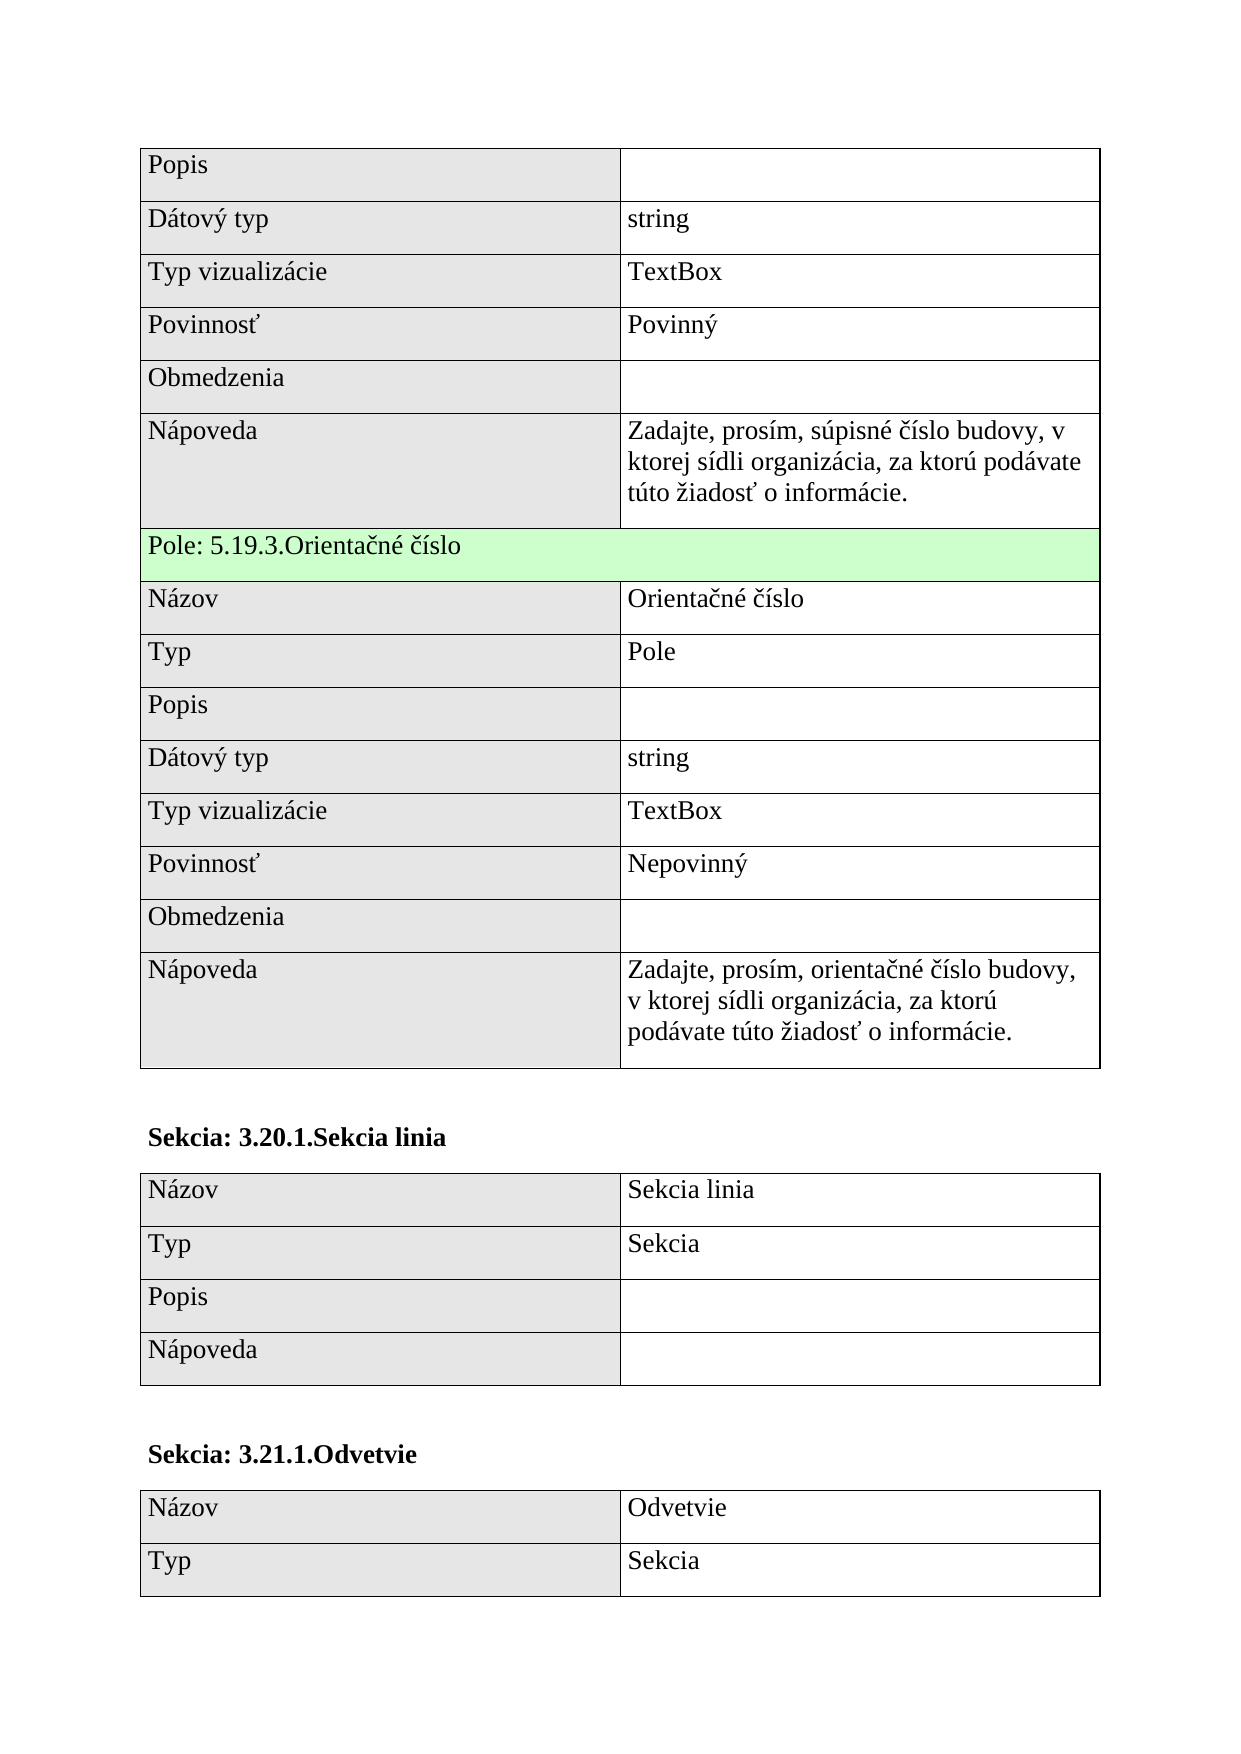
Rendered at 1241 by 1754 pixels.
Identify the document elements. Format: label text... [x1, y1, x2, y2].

table_header Názov [141, 1174, 620, 1226]
table_cell Popis [141, 149, 620, 201]
table_cell Orientačné číslo [621, 582, 1099, 634]
table_cell Sekcia [621, 1227, 1099, 1279]
table_cell [621, 900, 1099, 952]
table_cell Nápoveda [141, 953, 620, 1067]
table_cell Obmedzenia [141, 900, 620, 952]
table_cell Typ [141, 635, 620, 687]
table_cell Povinnosť [141, 847, 620, 899]
table_cell Typ [141, 1227, 620, 1279]
table_cell string [621, 741, 1099, 793]
table_cell [621, 1280, 1099, 1332]
table_cell [621, 1333, 1099, 1385]
table_cell Sekcia [621, 1544, 1099, 1596]
table_cell Pole: 5.19.3.Orientačné číslo [141, 529, 1099, 581]
table_cell Obmedzenia [141, 361, 620, 413]
table_cell Zadajte, prosím, orientačné číslo budovy, v ktorej sídli organizácia, za ktorú podávate túto žiadosť o informácie. [621, 953, 1099, 1067]
table_header Odvetvie [621, 1491, 1099, 1543]
table_cell [621, 149, 1099, 201]
table_cell Nepovinný [621, 847, 1099, 899]
table_cell Zadajte, prosím, súpisné číslo budovy, v ktorej sídli organizácia, za ktorú podávate túto žiadosť o informácie. [621, 414, 1099, 528]
table_cell Dátový typ [141, 741, 620, 793]
table_cell string [621, 202, 1099, 254]
table_cell Pole [621, 635, 1099, 687]
table_cell [621, 361, 1099, 413]
text Sekcia: 3.21.1.Odvetvie [148, 1438, 1093, 1469]
table_cell Popis [141, 688, 620, 740]
table_cell Nápoveda [141, 414, 620, 528]
table_cell TextBox [621, 255, 1099, 307]
table_cell [621, 688, 1099, 740]
table_cell Nápoveda [141, 1333, 620, 1385]
table_cell Dátový typ [141, 202, 620, 254]
text Sekcia: 3.20.1.Sekcia linia [148, 1121, 1093, 1152]
table_cell Typ [141, 1544, 620, 1596]
table_header Názov [141, 1491, 620, 1543]
table_cell Povinný [621, 308, 1099, 360]
table_cell Názov [141, 582, 620, 634]
table_cell Popis [141, 1280, 620, 1332]
table_cell Typ vizualizácie [141, 255, 620, 307]
table_cell Typ vizualizácie [141, 794, 620, 846]
table_header Sekcia linia [621, 1174, 1099, 1226]
table_cell TextBox [621, 794, 1099, 846]
table_cell Povinnosť [141, 308, 620, 360]
